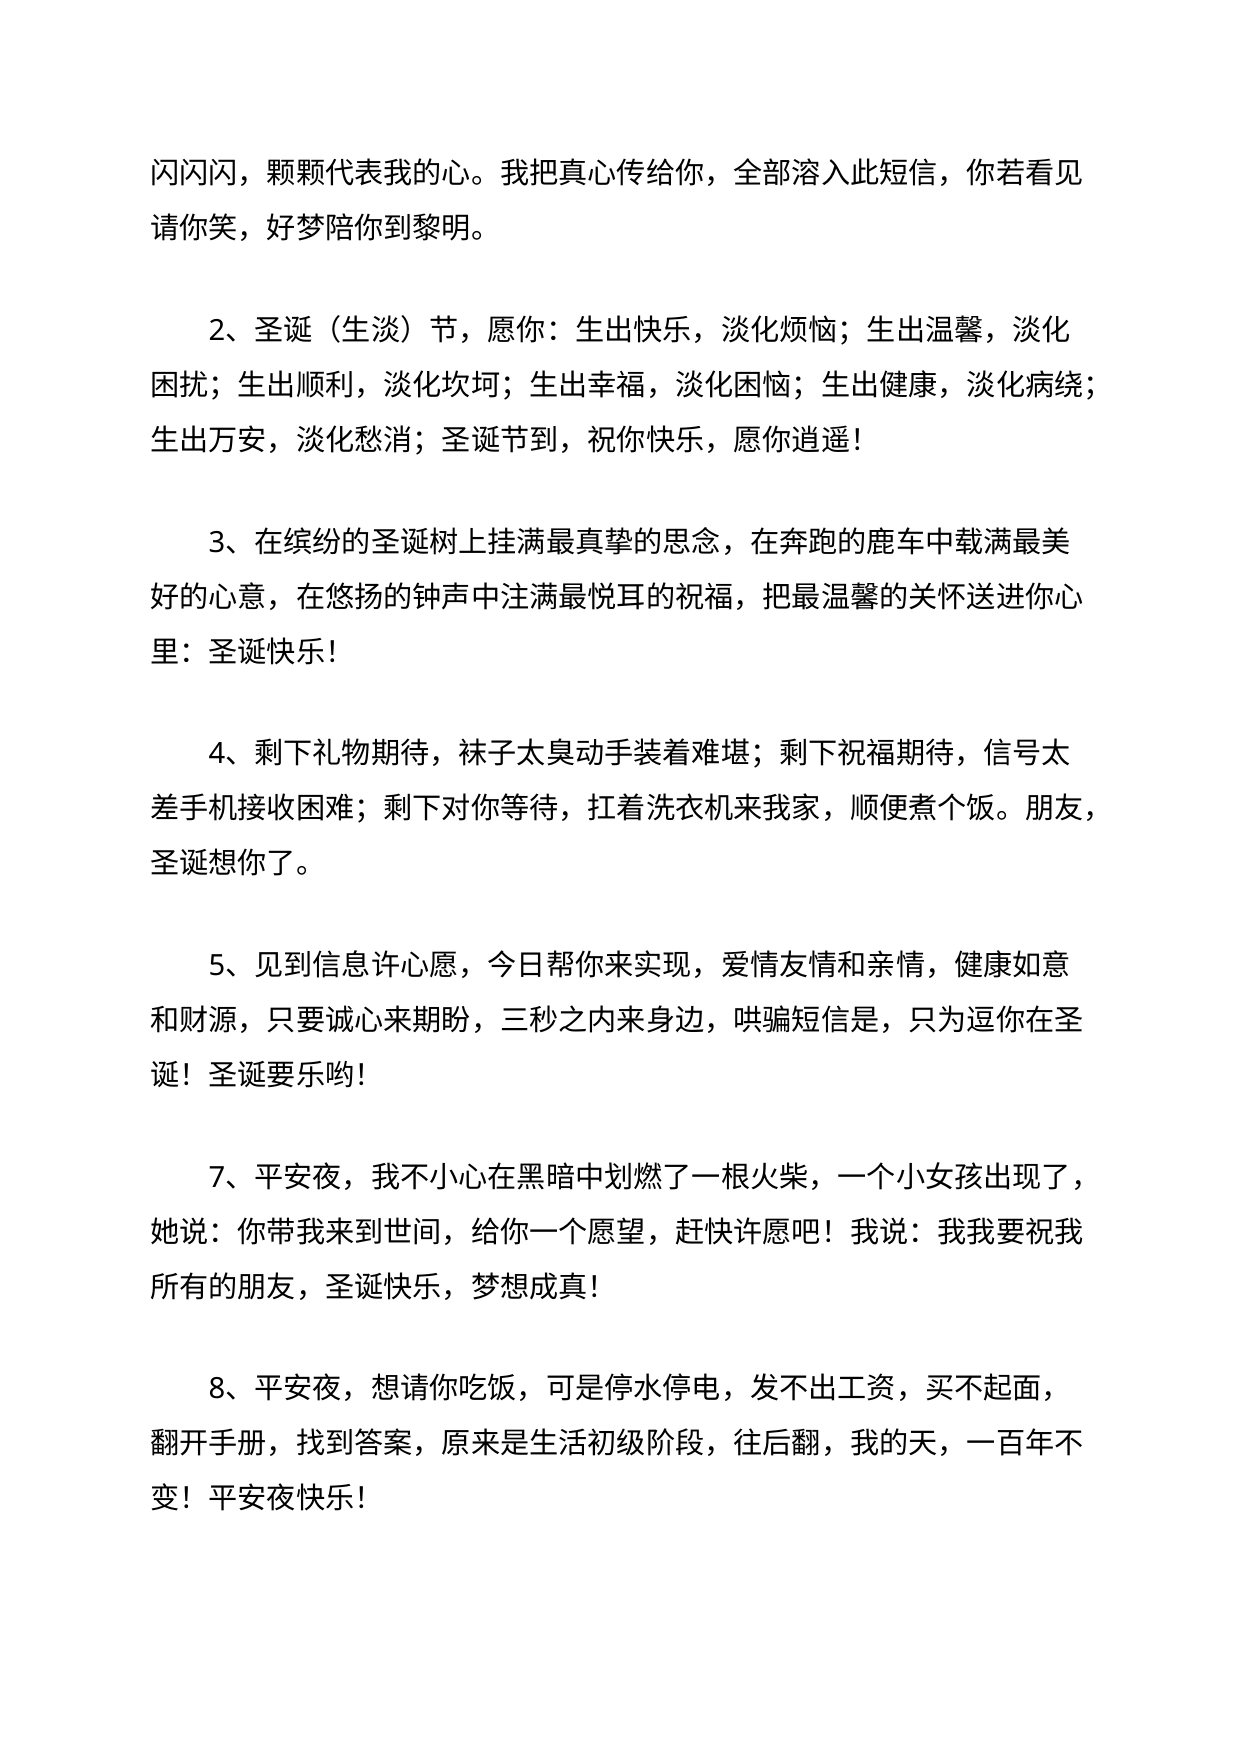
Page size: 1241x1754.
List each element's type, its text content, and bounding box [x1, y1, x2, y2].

text 5、见到信息许心愿，今日帮你来实现，爱情友情和亲情，健康如意和财源，只要诚心来期盼，三秒之内来身边，哄骗短信是，只为逗你在圣诞！圣诞要乐哟！ [150, 942, 1090, 1094]
text 7、平安夜，我不小心在黑暗中划燃了一根火柴，一个小女孩出现了，她说：你带我来到世间，给你一个愿望，赶快许愿吧！我说：我我要祝我所有的朋友，圣诞快乐，梦想成真！ [150, 1153, 1090, 1306]
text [150, 150, 1090, 247]
text 3、在缤纷的圣诞树上挂满最真挚的思念，在奔跑的鹿车中载满最美好的心意，在悠扬的钟声中注满最悦耳的祝福，把最温馨的关怀送进你心里：圣诞快乐！ [150, 518, 1090, 671]
text 8、平安夜，想请你吃饭，可是停水停电，发不出工资，买不起面，翻开手册，找到答案，原来是生活初级阶段，往后翻，我的天，一百年不变！平安夜快乐！ [150, 1365, 1090, 1517]
text 4、剩下礼物期待，袜子太臭动手装着难堪；剩下祝福期待，信号太差手机接收困难；剩下对你等待，扛着洗衣机来我家，顺便煮个饭。朋友，圣诞想你了。 [150, 730, 1090, 882]
text 2、圣诞（生淡）节，愿你：生出快乐，淡化烦恼；生出温馨，淡化困扰；生出顺利，淡化坎坷；生出幸福，淡化困恼；生出健康，淡化病绕；生出万安，淡化愁消；圣诞节到，祝你快乐，愿你逍遥！ [150, 307, 1090, 459]
